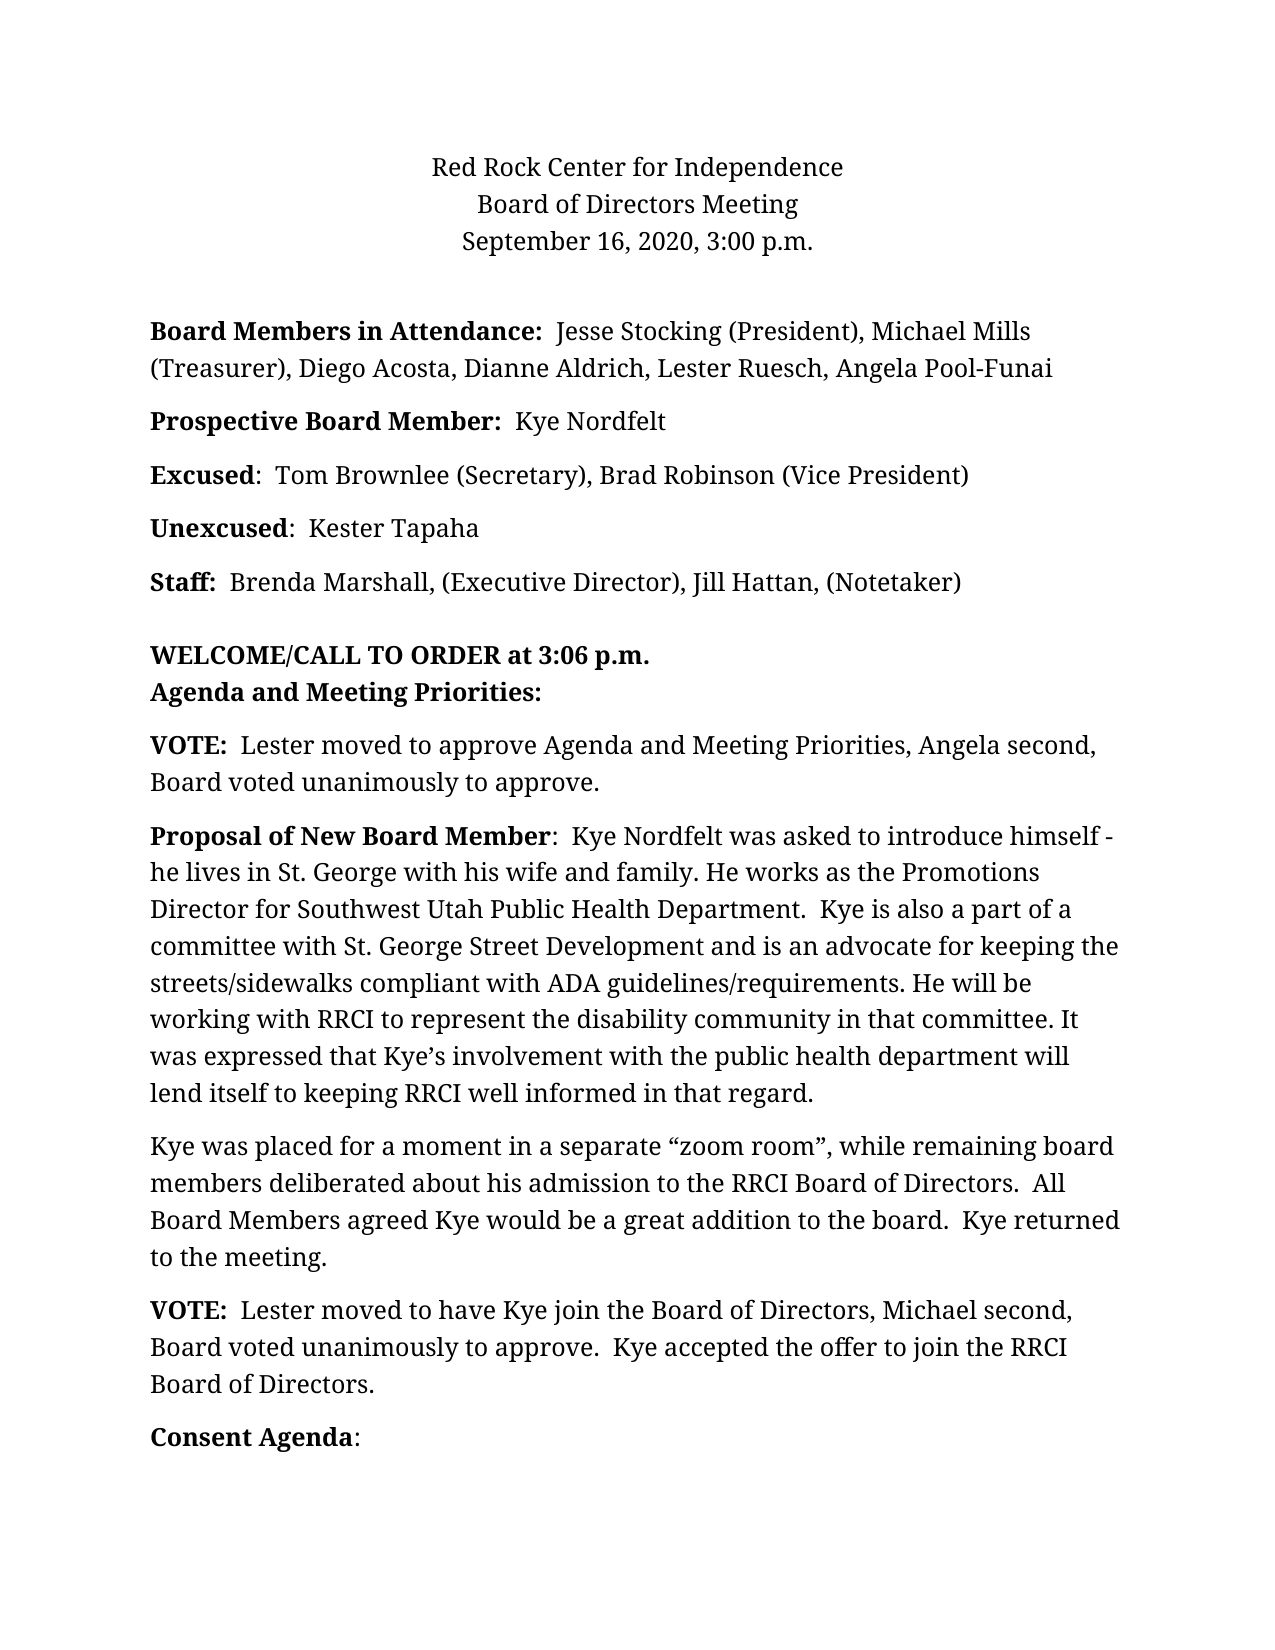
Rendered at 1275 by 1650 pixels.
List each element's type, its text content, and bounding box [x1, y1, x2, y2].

text Red Rock Center for Independence [150, 150, 1125, 184]
text VOTE: Lester moved to approve Agenda and Meeting Priorities, Angela second, Board voted unanimously to approve. [150, 728, 1125, 799]
text Excused: Tom Brownlee (Secretary), Brad Robinson (Vice President) [150, 457, 1125, 491]
text Prospective Board Member: Kye Nordfelt [150, 404, 1125, 438]
text Board Members in Attendance: Jesse Stocking (President), Michael Mills (Treasurer), Diego Acosta, Dianne Aldrich, Lester Ruesch, Angela Pool-Funai [150, 314, 1125, 384]
text Kye was placed for a moment in a separate “zoom room”, while remaining board members deliberated about his admission to the RRCI Board of Directors. All Board Members agreed Kye would be a great addition to the board. Kye returned to the meeting. [150, 1129, 1125, 1273]
text Proposal of New Board Member: Kye Nordfelt was asked to introduce himself - he lives in St. George with his wife and family. He works as the Promotions Director for Southwest Utah Public Health Department. Kye is also a part of a committee with St. George Street Development and is an advocate for keeping the streets/sidewalks compliant with ADA guidelines/requirements. He will be working with RRCI to represent the disability community in that committee. It was expressed that Kye’s involvement with the public health department will lend itself to keeping RRCI well informed in that regard. [150, 818, 1125, 1110]
text Staff: Brenda Marshall, (Executive Director), Jill Hattan, (Notetaker) [150, 564, 1125, 598]
text September 16, 2020, 3:00 p.m. [150, 223, 1125, 258]
text Consent Agenda: [150, 1420, 1125, 1454]
text Board of Directors Meeting [150, 187, 1125, 221]
text Unexcused: Kester Tapaha [150, 511, 1125, 545]
text VOTE: Lester moved to have Kye join the Board of Directors, Michael second, Board voted unanimously to approve. Kye accepted the offer to join the RRCI Board of Directors. [150, 1293, 1125, 1400]
text WELCOME/CALL TO ORDER at 3:06 p.m. [150, 638, 1125, 672]
text Agenda and Meeting Priorities: [150, 674, 1125, 709]
